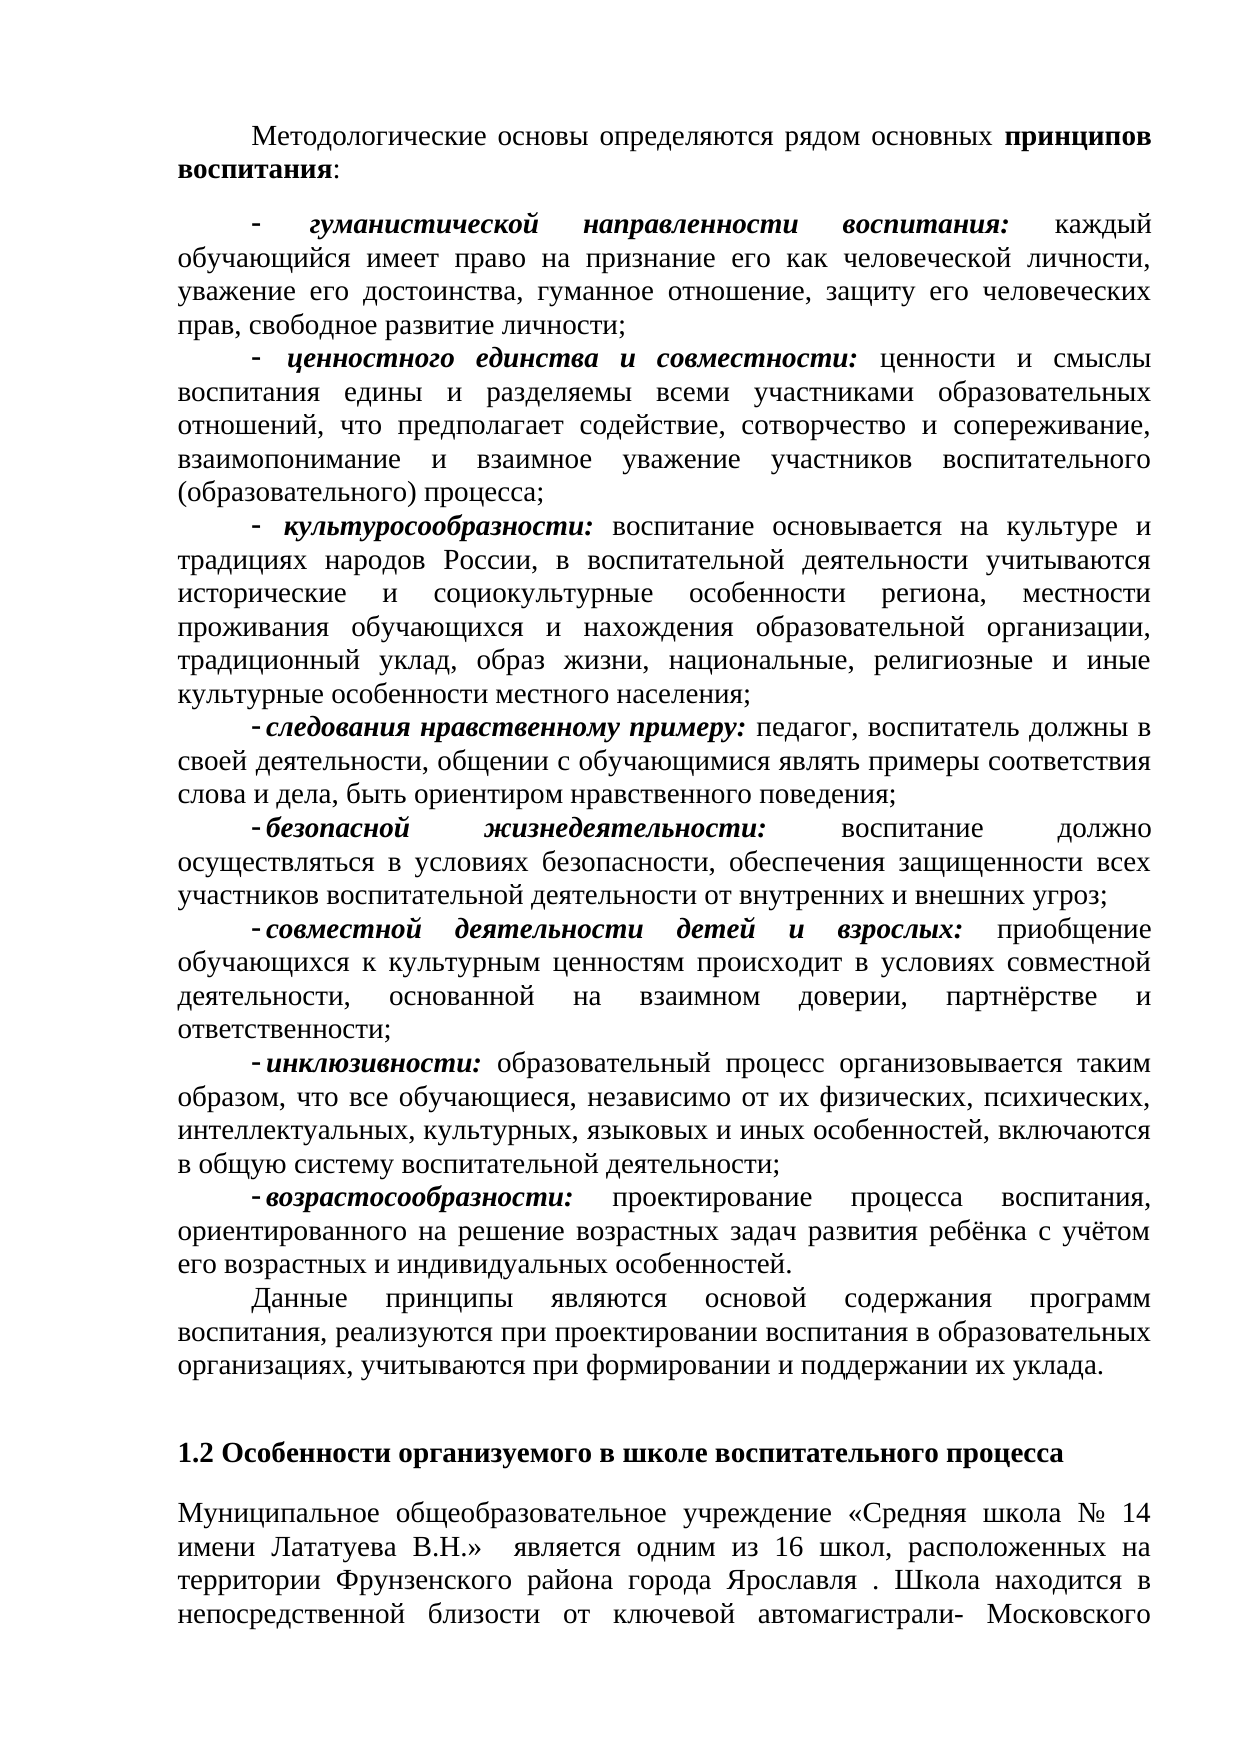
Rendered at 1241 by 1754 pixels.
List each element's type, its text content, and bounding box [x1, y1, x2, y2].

list ценностного единства и совместности: ценности и смыслы воспитания едины и разделяемы всеми участниками образовательных отношений, что предполагает содействие, сотворчество и сопереживание, взаимопонимание и взаимное уважение участников воспитательного (образовательного) процесса; [177, 340, 1152, 508]
list совместной деятельности детей и взрослых: приобщение обучающихся к культурным ценностям происходит в условиях совместной деятельности, основанной на взаимном доверии, партнёрстве и ответственности; [177, 911, 1152, 1045]
list культуросообразности: воспитание основывается на культуре и традициях народов России, в воспитательной деятельности учитываются исторические и социокультурные особенности региона, местности проживания обучающихся и нахождения образовательной организации, традиционный уклад, образ жизни, национальные, религиозные и иные культурные особенности местного населения; [177, 508, 1152, 709]
text Данные принципы являются основой содержания программ воспитания, реализуются при проектировании воспитания в образовательных организациях, учитываются при формировании и поддержании их уклада. [177, 1280, 1152, 1381]
list гуманистической направленности воспитания: каждый обучающийся имеет право на признание его как человеческой личности, уважение его достоинства, гуманное отношение, защиту его человеческих прав, свободное развитие личности; [177, 206, 1152, 340]
list следования нравственному примеру: педагог, воспитатель должны в своей деятельности, общении с обучающимися являть примеры соответствия слова и дела, быть ориентиром нравственного поведения; [177, 709, 1152, 810]
list инклюзивности: образовательный процесс организовывается таким образом, что все обучающиеся, независимо от их физических, психических, интеллектуальных, культурных, языковых и иных особенностей, включаются в общую систему воспитательной деятельности; [177, 1045, 1152, 1179]
text Методологические основы определяются рядом основных принципов воспитания: [177, 118, 1152, 185]
text 1.2 Особенности организуемого в школе воспитательного процесса [177, 1435, 1152, 1469]
list возрастосообразности: проектирование процесса воспитания, ориентированного на решение возрастных задач развития ребёнка с учётом его возрастных и индивидуальных особенностей. [177, 1179, 1152, 1280]
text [177, 1495, 1152, 1629]
list безопасной жизнедеятельности: воспитание должно осуществляться в условиях безопасности, обеспечения защищенности всех участников воспитательной деятельности от внутренних и внешних угроз; [177, 810, 1152, 911]
